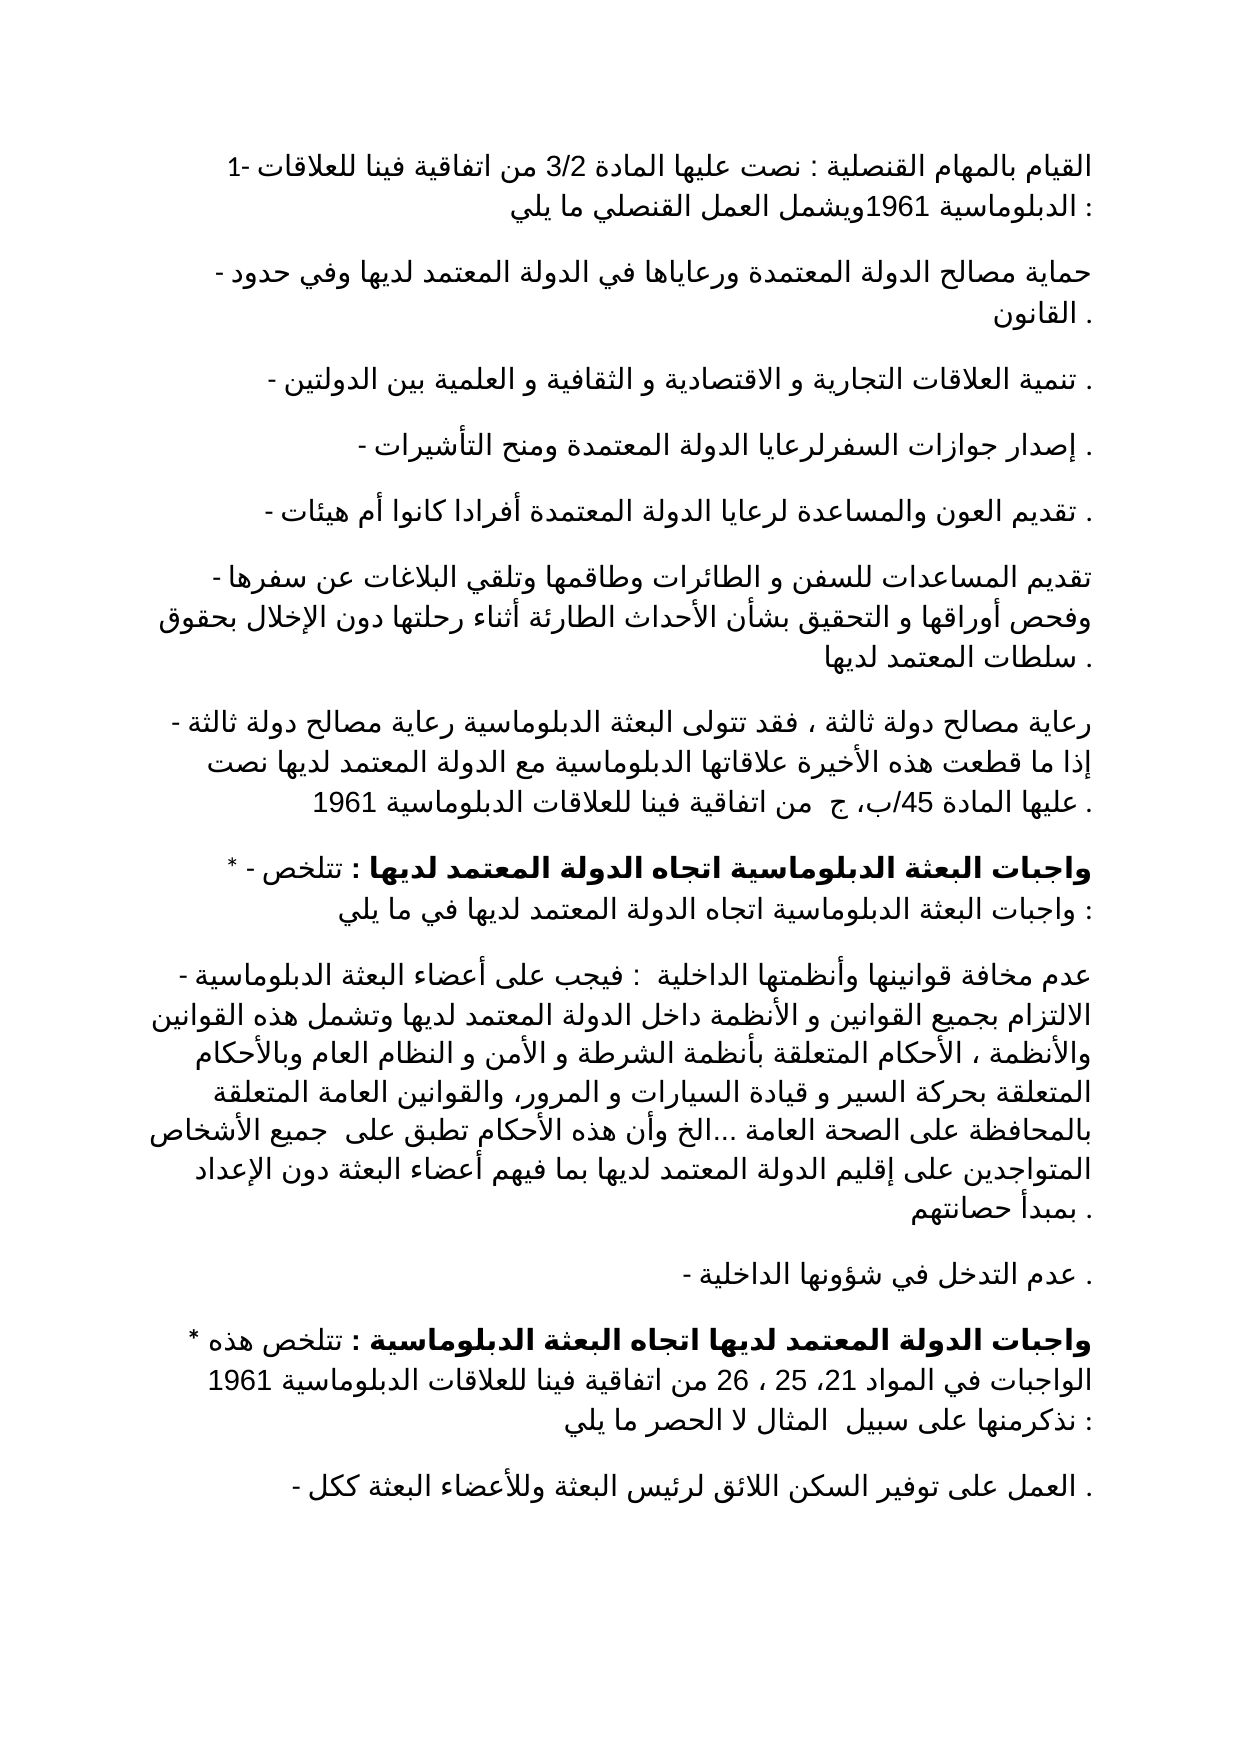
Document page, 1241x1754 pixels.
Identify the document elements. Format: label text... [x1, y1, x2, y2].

text - تقديم المساعدات للسفن و الطائرات وطاقمها وتلقي البلاغات عن سفرها وفحص أوراقها و التحقيق بشأن الأحداث الطارئة أثناء رحلتها دون الإخلال بحقوق سلطات المعتمد لديها . [148, 559, 1093, 674]
text - تقديم العون والمساعدة لرعايا الدولة المعتمدة أفرادا كانوا أم هيئات . [148, 493, 1093, 529]
text - حماية مصالح الدولة المعتمدة ورعاياها في الدولة المعتمد لديها وفي حدود القانون . [148, 254, 1093, 331]
text 1- القيام بالمهام القنصلية : نصت عليها المادة 3/2 من اتفاقية فينا للعلاقات الدبلوماسية 1961ويشمل العمل القنصلي ما يلي : [148, 148, 1093, 224]
text - إصدار جوازات السفرلرعايا الدولة المعتمدة ومنح التأشيرات . [148, 427, 1093, 463]
text - عدم التدخل في شؤونها الداخلية . [148, 1256, 1093, 1292]
text - عدم مخافة قوانينها وأنظمتها الداخلية : فيجب على أعضاء البعثة الدبلوماسية الالتزام بجميع القوانين و الأنظمة داخل الدولة المعتمد لديها وتشمل هذه القوانين والأنظمة ، الأحكام المتعلقة بأنظمة الشرطة و الأمن و النظام العام وبالأحكام المتعلقة بحركة السير و قيادة السيارات و المرور، والقوانين العامة المتعلقة بالمحافظة على الصحة العامة ...الخ وأن هذه الأحكام تطبق على جميع الأشخاص المتواجدين على إقليم الدولة المعتمد لديها بما فيهم أعضاء البعثة دون الإعداد بمبدأ حصانتهم . [148, 957, 1093, 1226]
text - العمل على توفير السكن اللائق لرئيس البعثة وللأعضاء البعثة ككل . [148, 1468, 1093, 1503]
text * واجبات الدولة المعتمد لديها اتجاه البعثة الدبلوماسية : تتلخص هذه الواجبات في المواد 21، 25 ، 26 من اتفاقية فينا للعلاقات الدبلوماسية 1961 نذكرمنها على سبيل المثال لا الحصر ما يلي : [148, 1322, 1093, 1437]
text - تنمية العلاقات التجارية و الاقتصادية و الثقافية و العلمية بين الدولتين . [148, 361, 1093, 397]
text - رعاية مصالح دولة ثالثة ، فقد تتولى البعثة الدبلوماسية رعاية مصالح دولة ثالثة إذا ما قطعت هذه الأخيرة علاقاتها الدبلوماسية مع الدولة المعتمد لديها نصت عليها المادة 45/ب، ج من اتفاقية فينا للعلاقات الدبلوماسية 1961 . [148, 704, 1093, 820]
text * - واجبات البعثة الدبلوماسية اتجاه الدولة المعتمد لديها : تتلخص واجبات البعثة الدبلوماسية اتجاه الدولة المعتمد لديها في ما يلي : [148, 850, 1093, 927]
